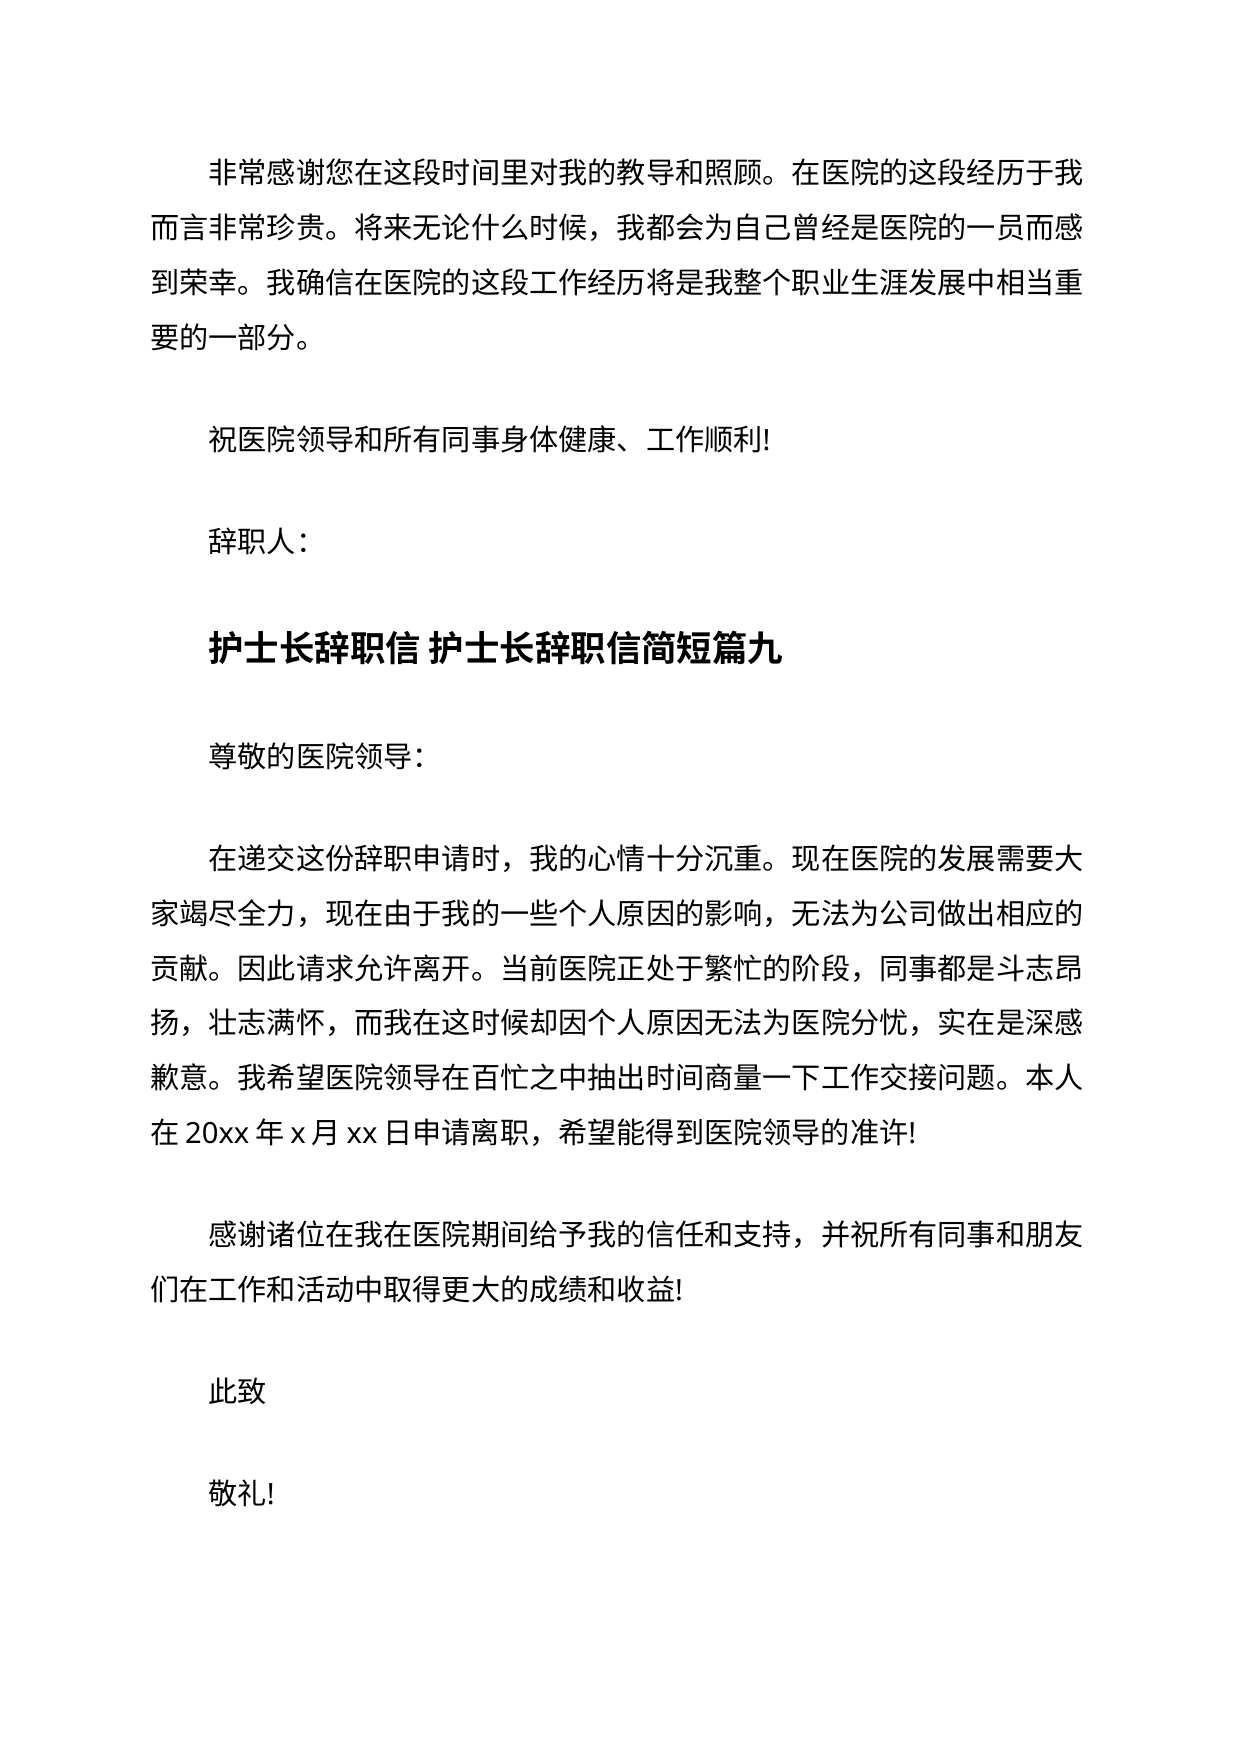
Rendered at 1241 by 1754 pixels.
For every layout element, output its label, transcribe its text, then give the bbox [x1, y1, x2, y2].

text 在递交这份辞职申请时，我的心情十分沉重。现在医院的发展需要大家竭尽全力，现在由于我的一些个人原因的影响，无法为公司做出相应的贡献。因此请求允许离开。当前医院正处于繁忙的阶段，同事都是斗志昂扬，壮志满怀，而我在这时候却因个人原因无法为医院分忧，实在是深感歉意。我希望医院领导在百忙之中抽出时间商量一下工作交接问题。本人在20xx年x月xx日申请离职，希望能得到医院领导的准许! [150, 835, 1090, 1152]
text 祝医院领导和所有同事身体健康、工作顺利! [150, 416, 1090, 459]
text 敬礼! [150, 1471, 1090, 1513]
text 尊敬的医院领导： [150, 734, 1090, 776]
text 此致 [150, 1369, 1090, 1411]
text 辞职人： [150, 518, 1090, 561]
text 非常感谢您在这段时间里对我的教导和照顾。在医院的这段经历于我而言非常珍贵。将来无论什么时候，我都会为自己曾经是医院的一员而感到荣幸。我确信在医院的这段工作经历将是我整个职业生涯发展中相当重要的一部分。 [150, 150, 1090, 357]
text 感谢诸位在我在医院期间给予我的信任和支持，并祝所有同事和朋友们在工作和活动中取得更大的成绩和收益! [150, 1212, 1090, 1309]
text 护士长辞职信 护士长辞职信简短篇九 [150, 620, 1090, 671]
